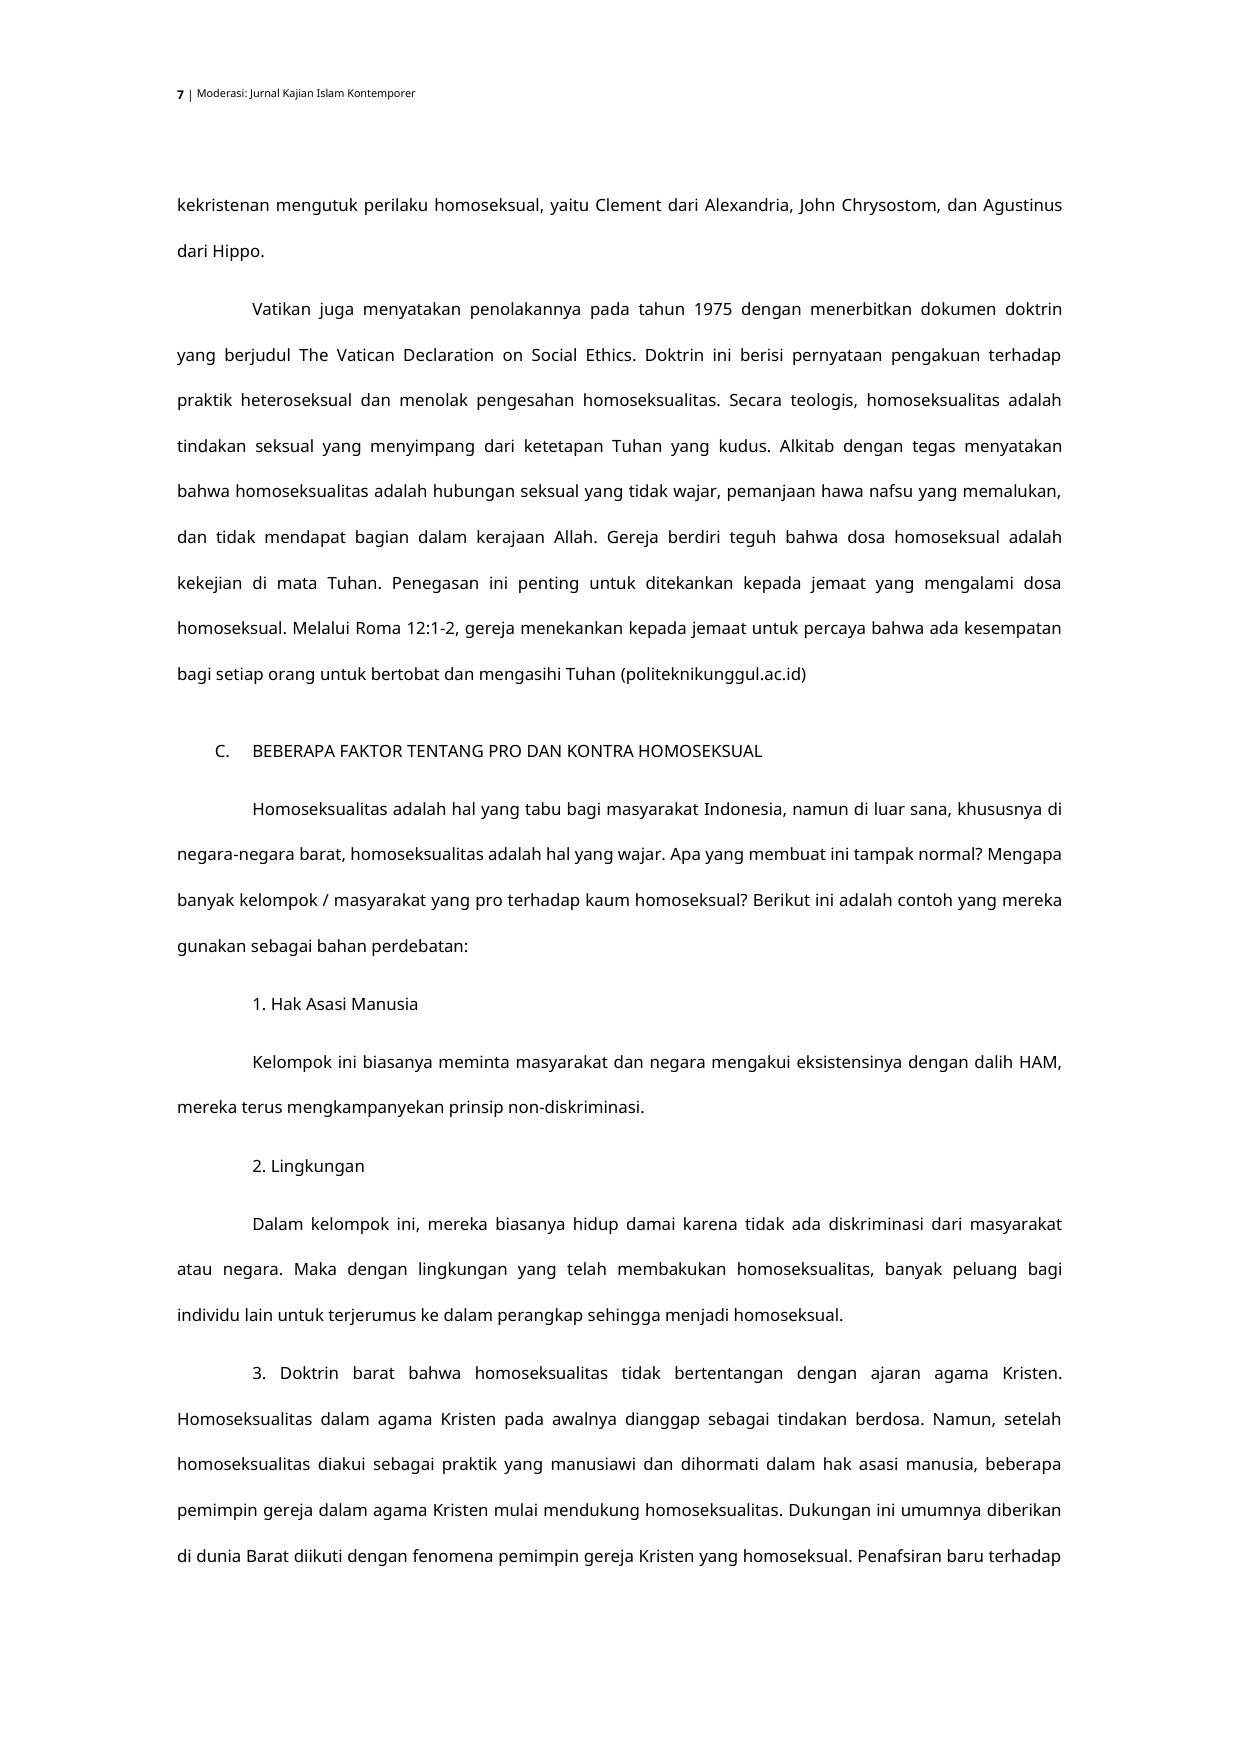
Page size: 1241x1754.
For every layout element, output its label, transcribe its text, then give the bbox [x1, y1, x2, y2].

text Vatikan juga menyatakan penolakannya pada tahun 1975 dengan menerbitkan dokumen doktrin yang berjudul The Vatican Declaration on Social Ethics. Doktrin ini berisi pernyataan pengakuan terhadap praktik heteroseksual dan menolak pengesahan homoseksualitas. Secara teologis, homoseksualitas adalah tindakan seksual yang menyimpang dari ketetapan Tuhan yang kudus. Alkitab dengan tegas menyatakan bahwa homoseksualitas adalah hubungan seksual yang tidak wajar, pemanjaan hawa nafsu yang memalukan, dan tidak mendapat bagian dalam kerajaan Allah. Gereja berdiri teguh bahwa dosa homoseksual adalah kekejian di mata Tuhan. Penegasan ini penting untuk ditekankan kepada jemaat yang mengalami dosa homoseksual. Melalui Roma 12:1-2, gereja menekankan kepada jemaat untuk percaya bahwa ada kesempatan bagi setiap orang untuk bertobat dan mengasihi Tuhan (politeknikunggul.ac.id) [177, 281, 1063, 685]
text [177, 1345, 1063, 1567]
text 1. Hak Asasi Manusia [177, 975, 1063, 1015]
text Dalam kelompok ini, mereka biasanya hidup damai karena tidak ada diskriminasi dari masyarakat atau negara. Maka dengan lingkungan yang telah membakukan homoseksualitas, banyak peluang bagi individu lain untuk terjerumus ke dalam perangkap sehingga menjadi homoseksual. [177, 1195, 1063, 1326]
text 2. Lingkungan [177, 1137, 1063, 1177]
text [177, 177, 1063, 262]
list BEBERAPA FAKTOR TENTANG PRO DAN KONTRA HOMOSEKSUAL [214, 722, 1063, 762]
text Homoseksualitas adalah hal yang tabu bagi masyarakat Indonesia, namun di luar sana, khususnya di negara-negara barat, homoseksualitas adalah hal yang wajar. Apa yang membuat ini tampak normal? Mengapa banyak kelompok / masyarakat yang pro terhadap kaum homoseksual? Berikut ini adalah contoh yang mereka gunakan sebagai bahan perdebatan: [177, 780, 1063, 957]
text Kelompok ini biasanya meminta masyarakat dan negara mengakui eksistensinya dengan dalih HAM, mereka terus mengkampanyekan prinsip non-diskriminasi. [177, 1033, 1063, 1119]
